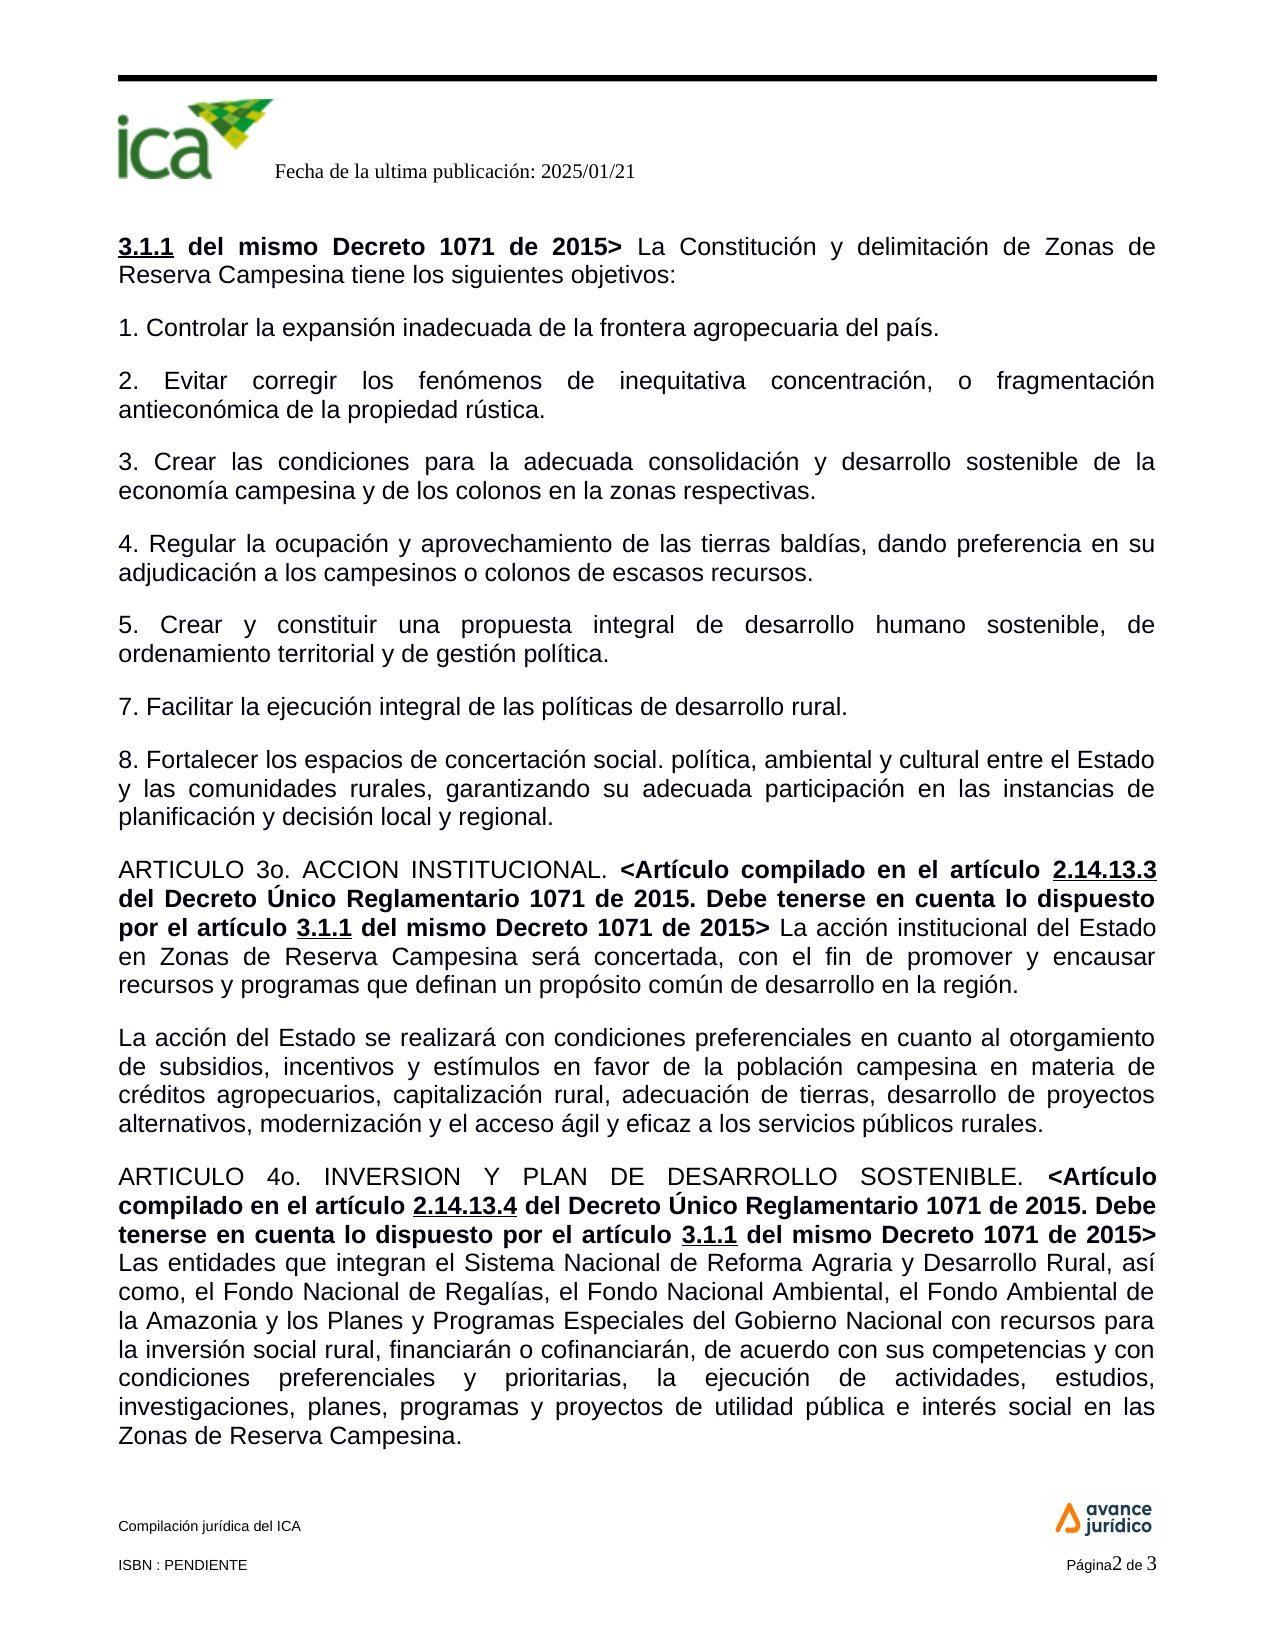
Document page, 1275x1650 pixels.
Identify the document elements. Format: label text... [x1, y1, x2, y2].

text 1. Controlar la expansión inadecuada de la frontera agropecuaria del país. [118, 313, 1157, 342]
text 8. Fortalecer los espacios de concertación social. política, ambiental y cultural entre el Estado y las comunidades rurales, garantizando su adecuada participación en las instancias de planificación y decisión local y regional. [118, 745, 1157, 831]
text 4. Regular la ocupación y aprovechamiento de las tierras baldías, dando preferencia en su adjudicación a los campesinos o colonos de escasos recursos. [118, 529, 1157, 586]
text 3. Crear las condiciones para la adecuada consolidación y desarrollo sostenible de la economía campesina y de los colonos en la zonas respectivas. [118, 447, 1157, 505]
text &$ARTICULO 3o. ACCION INSTITUCIONAL. <Artículo compilado en el artículo 2.14.13.3 del Decreto Único Reglamentario 1071 de 2015. Debe tenerse en cuenta lo dispuesto por el artículo 3.1.1 del mismo Decreto 1071 de 2015> La acción institucional del Estado en Zonas de Reserva Campesina será concertada, con el fin de promover y encausar recursos y programas que definan un propósito común de desarrollo en la región. [118, 855, 1157, 999]
text 5. Crear y constituir una propuesta integral de desarrollo humano sostenible, de ordenamiento territorial y de gestión política. [118, 611, 1157, 668]
text &$ARTICULO 4o. INVERSION Y PLAN DE DESARROLLO SOSTENIBLE. <Artículo compilado en el artículo 2.14.13.4 del Decreto Único Reglamentario 1071 de 2015. Debe tenerse en cuenta lo dispuesto por el artículo 3.1.1 del mismo Decreto 1071 de 2015> Las entidades que integran el Sistema Nacional de Reforma Agraria y Desarrollo Rural, así como, el Fondo Nacional de Regalías, el Fondo Nacional Ambiental, el Fondo Ambiental de la Amazonia y los Planes y Programas Especiales del Gobierno Nacional con recursos para la inversión social rural, financiarán o cofinanciarán, de acuerdo con sus competencias y con condiciones preferenciales y prioritarias, la ejecución de actividades, estudios, investigaciones, planes, programas y proyectos de utilidad pública e interés social en las Zonas de Reserva Campesina. [118, 1162, 1157, 1449]
text 2. Evitar corregir los fenómenos de inequitativa concentración, o fragmentación antieconómica de la propiedad rústica. [118, 366, 1157, 423]
text La acción del Estado se realizará con condiciones preferenciales en cuanto al otorgamiento de subsidios, incentivos y estímulos en favor de la población campesina en materia de créditos agropecuarios, capitalización rural, adecuación de tierras, desarrollo de proyectos alternativos, modernización y el acceso ágil y eficaz a los servicios públicos rurales. [118, 1023, 1157, 1138]
text 7. Facilitar la ejecución integral de las políticas de desarrollo rural. [118, 692, 1157, 721]
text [118, 231, 1157, 289]
